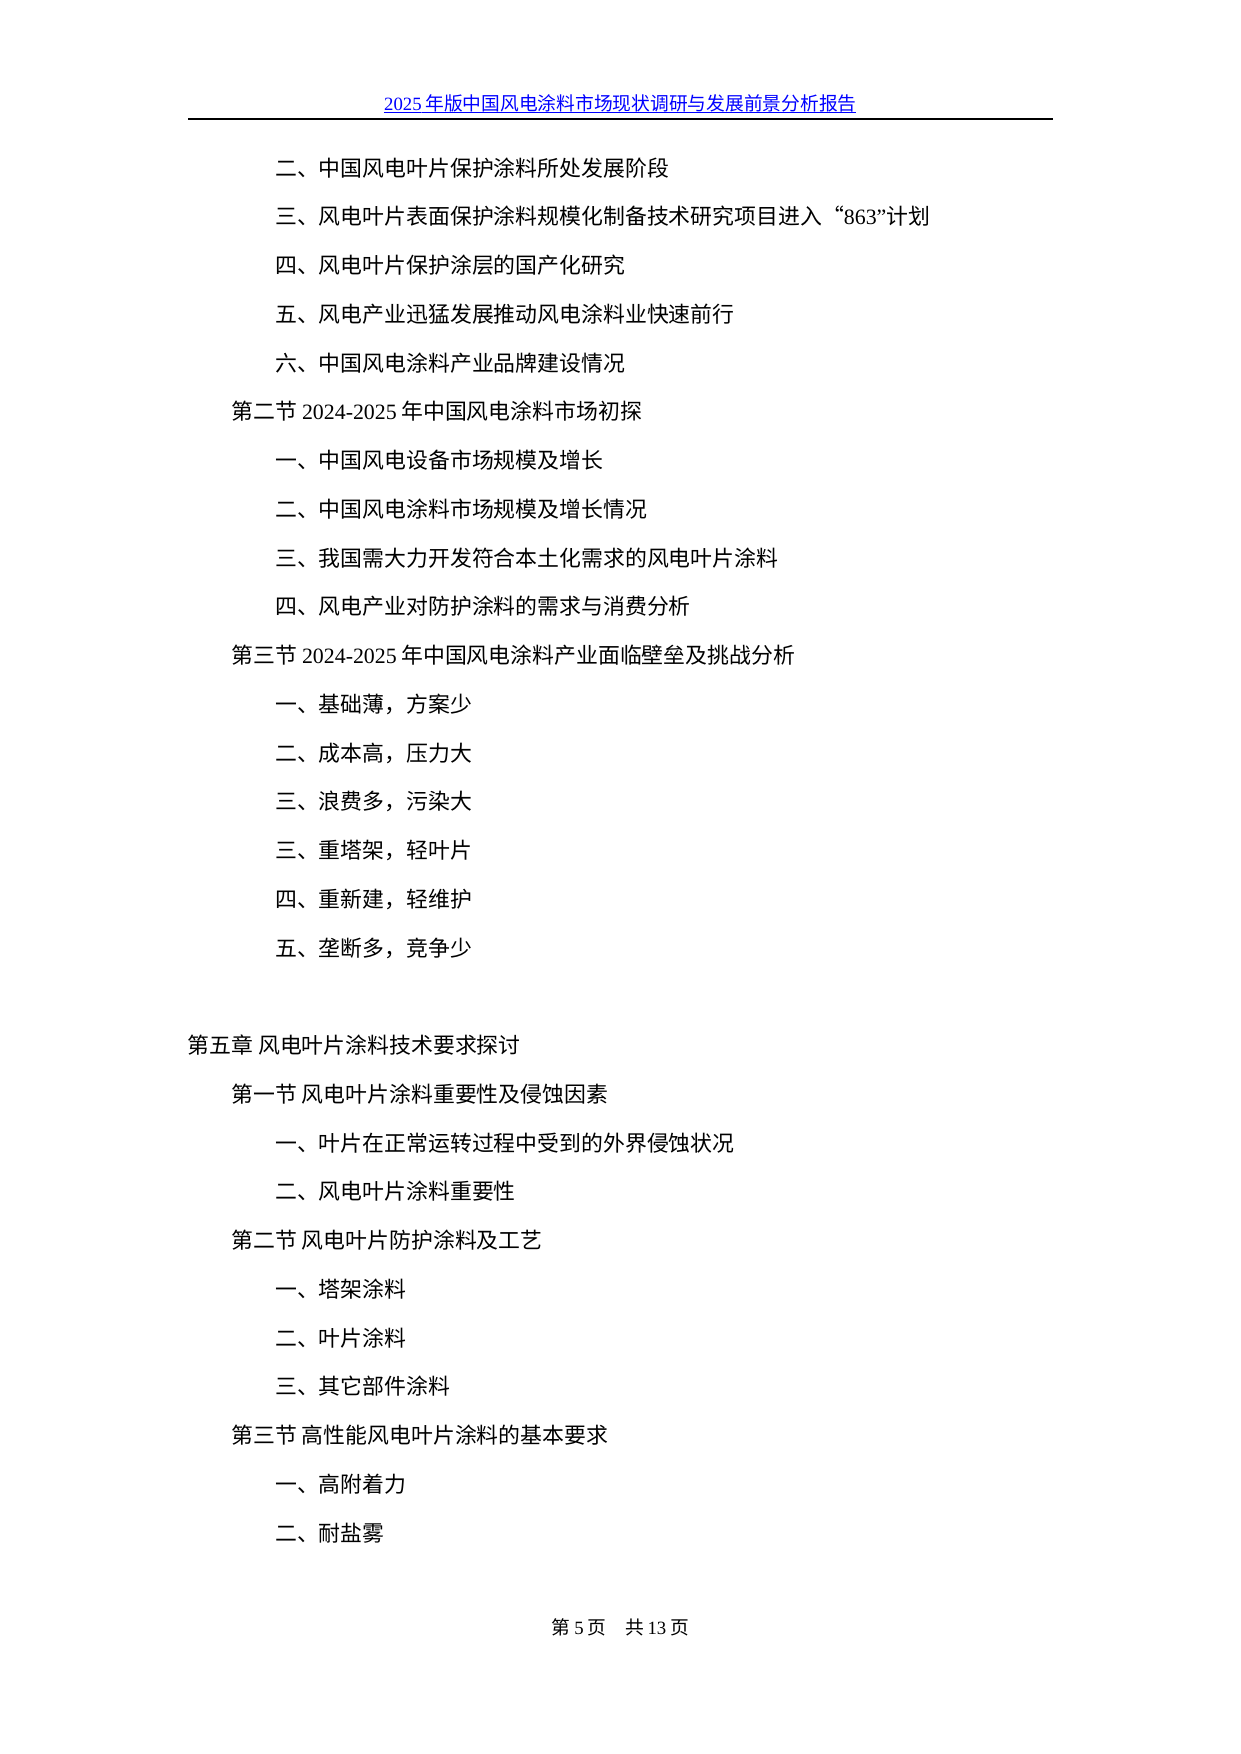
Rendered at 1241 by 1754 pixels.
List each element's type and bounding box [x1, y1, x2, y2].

text [187, 150, 1053, 1548]
